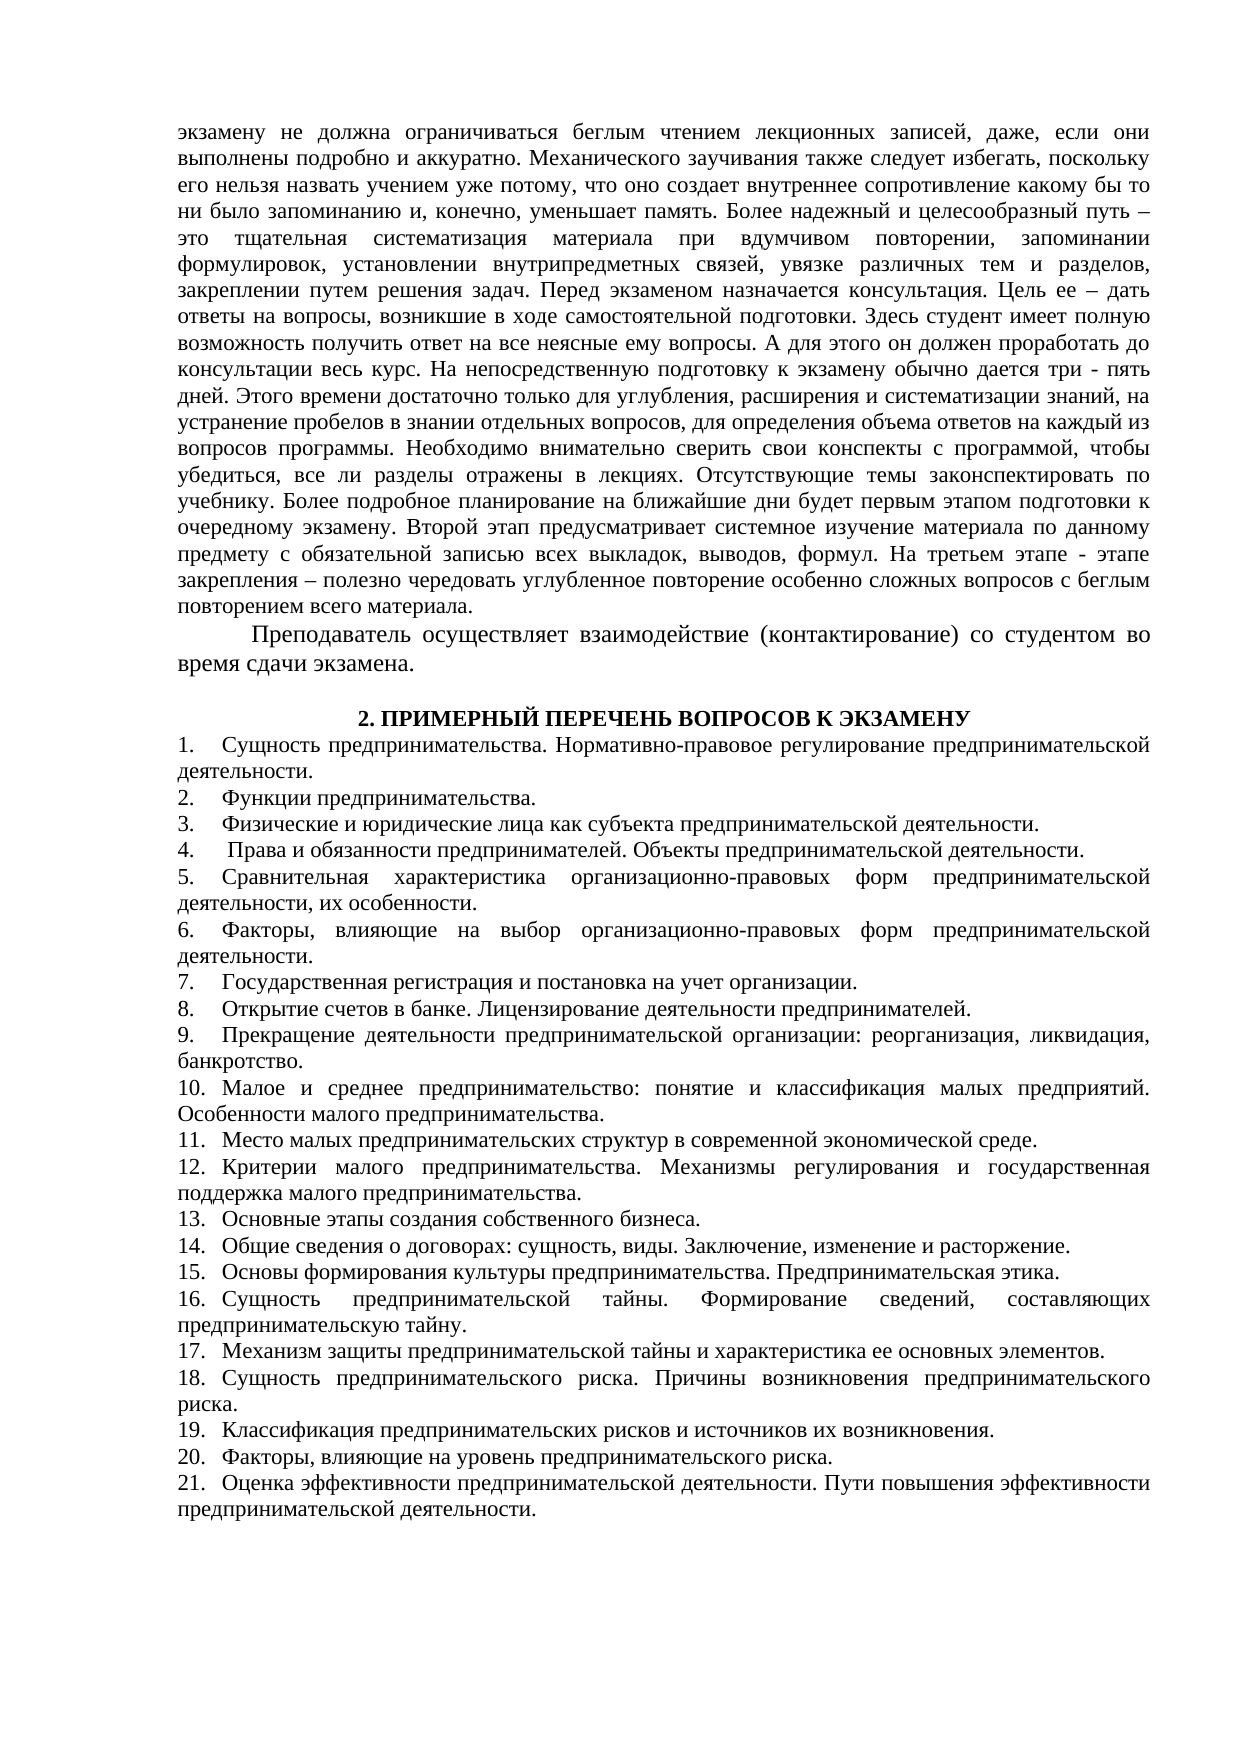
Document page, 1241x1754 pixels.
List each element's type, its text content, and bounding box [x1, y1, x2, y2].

list Права и обязанности предпринимателей. Объекты предпринимательской деятельности. [177, 837, 1152, 863]
list Прекращение деятельности предпринимательской организации: реорганизация, ликвидация, банкротство. [177, 1021, 1152, 1074]
list Государственная регистрация и постановка на учет организации. [177, 968, 1152, 995]
list Механизм защиты предпринимательской тайны и характеристика ее основных элементов. [177, 1337, 1152, 1364]
list Общие сведения о договорах: сущность, виды. Заключение, изменение и расторжение. [177, 1232, 1152, 1258]
list Сравнительная характеристика организационно-правовых форм предпринимательской деятельности, их особенности. [177, 863, 1152, 916]
list Физические и юридические лица как субъекта предпринимательской деятельности. [177, 810, 1152, 837]
list Основные этапы создания собственного бизнеса. [177, 1206, 1152, 1232]
list Открытие счетов в банке. Лицензирование деятельности предпринимателей. [177, 995, 1152, 1021]
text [177, 118, 1152, 619]
list Малое и среднее предпринимательство: понятие и классификация малых предприятий. Особенности малого предпринимательства. [177, 1074, 1152, 1126]
text Преподаватель осуществляет взаимодействие (контактирование) со студентом во время сдачи экзамена. [177, 619, 1152, 676]
list Сущность предпринимательского риска. Причины возникновения предпринимательского риска. [177, 1364, 1152, 1416]
list Основы формирования культуры предпринимательства. Предпринимательская этика. [177, 1258, 1152, 1284]
list Оценка эффективности предпринимательской деятельности. Пути повышения эффективности предпринимательской деятельности. [177, 1469, 1152, 1522]
list Сущность предпринимательской тайны. Формирование сведений, составляющих предпринимательскую тайну. [177, 1284, 1152, 1337]
list Факторы, влияющие на выбор организационно-правовых форм предпринимательской деятельности. [177, 916, 1152, 968]
text 2. ПРИМЕРНЫЙ ПЕРЕЧЕНЬ ВОПРОСОВ К ЭКЗАМЕНУ [177, 705, 1152, 731]
list Место малых предпринимательских структур в современной экономической среде. [177, 1126, 1152, 1153]
list Классификация предпринимательских рисков и источников их возникновения. [177, 1416, 1152, 1443]
list Критерии малого предпринимательства. Механизмы регулирования и государственная поддержка малого предпринимательства. [177, 1153, 1152, 1206]
list Функции предпринимательства. [177, 784, 1152, 810]
list Факторы, влияющие на уровень предпринимательского риска. [177, 1443, 1152, 1469]
list Сущность предпринимательства. Нормативно-правовое регулирование предпринимательской деятельности. [177, 731, 1152, 784]
